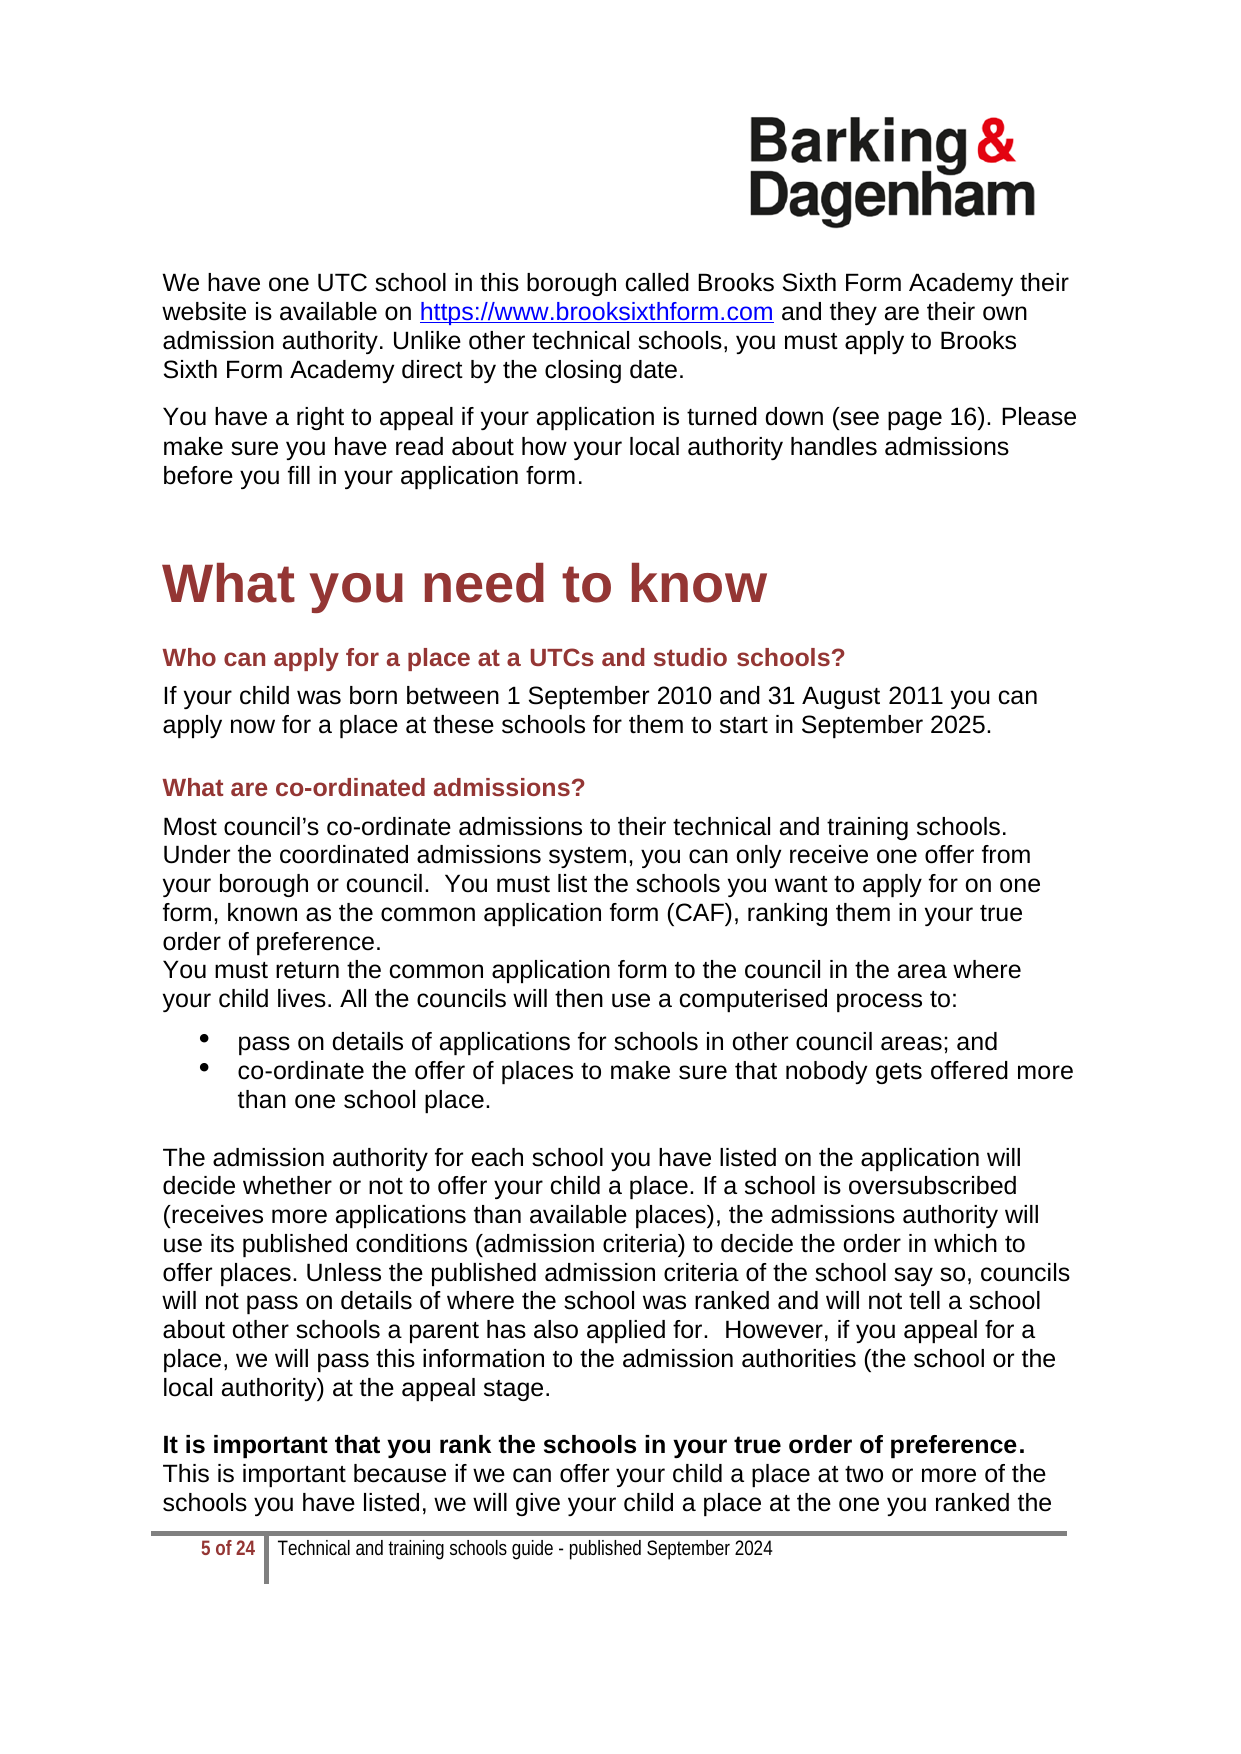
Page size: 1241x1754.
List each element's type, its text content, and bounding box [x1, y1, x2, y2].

text We have one UTC school in this borough called Brooks Sixth Form Academy their website is available on https://www.brooksixthform.com and they are their own admission authority. Unlike other technical schools, you must apply to Brooks Sixth Form Academy direct by the closing date. [162, 267, 1078, 384]
text You have a right to appeal if your application is turned down (see page 16). Please make sure you have read about how your local authority handles admissions before you fill in your application form. [162, 402, 1078, 489]
text You must return the common application form to the council in the area where your child lives. All the councils will then use a computerised process to: [162, 956, 1078, 1013]
list co-ordinate the offer of places to make sure that nobody gets offered more than one school place. [200, 1056, 1078, 1114]
list pass on details of applications for schools in other council areas; and [200, 1027, 1078, 1056]
subtitle If your child was born between 1 September 2010 and 31 August 2011 you can apply now for a place at these schools for them to start in September 2025. [162, 681, 1078, 739]
text Most council’s co-ordinate admissions to their technical and training schools. Under the coordinated admissions system, you can only receive one offer from your borough or council. You must list the schools you want to apply for on one form, known as the common application form (CAF), ranking them in your true order of preference. [162, 812, 1078, 956]
text The admission authority for each school you have listed on the application will decide whether or not to offer your child a place. If a school is oversubscribed (receives more applications than available places), the admissions authority will use its published conditions (admission criteria) to decide the order in which to offer places. Unless the published admission criteria of the school say so, councils will not pass on details of where the school was ranked and will not tell a school about other schools a parent has also applied for. However, if you appeal for a place, we will pass this information to the admission authorities (the school or the local authority) at the appeal stage. [162, 1143, 1078, 1401]
subtitle Who can apply for a place at a UTCs and studio schools? [162, 643, 1078, 671]
subtitle What are co-ordinated admissions? [162, 773, 1078, 802]
text What you need to know [162, 552, 1078, 614]
picture [696, 73, 1078, 268]
